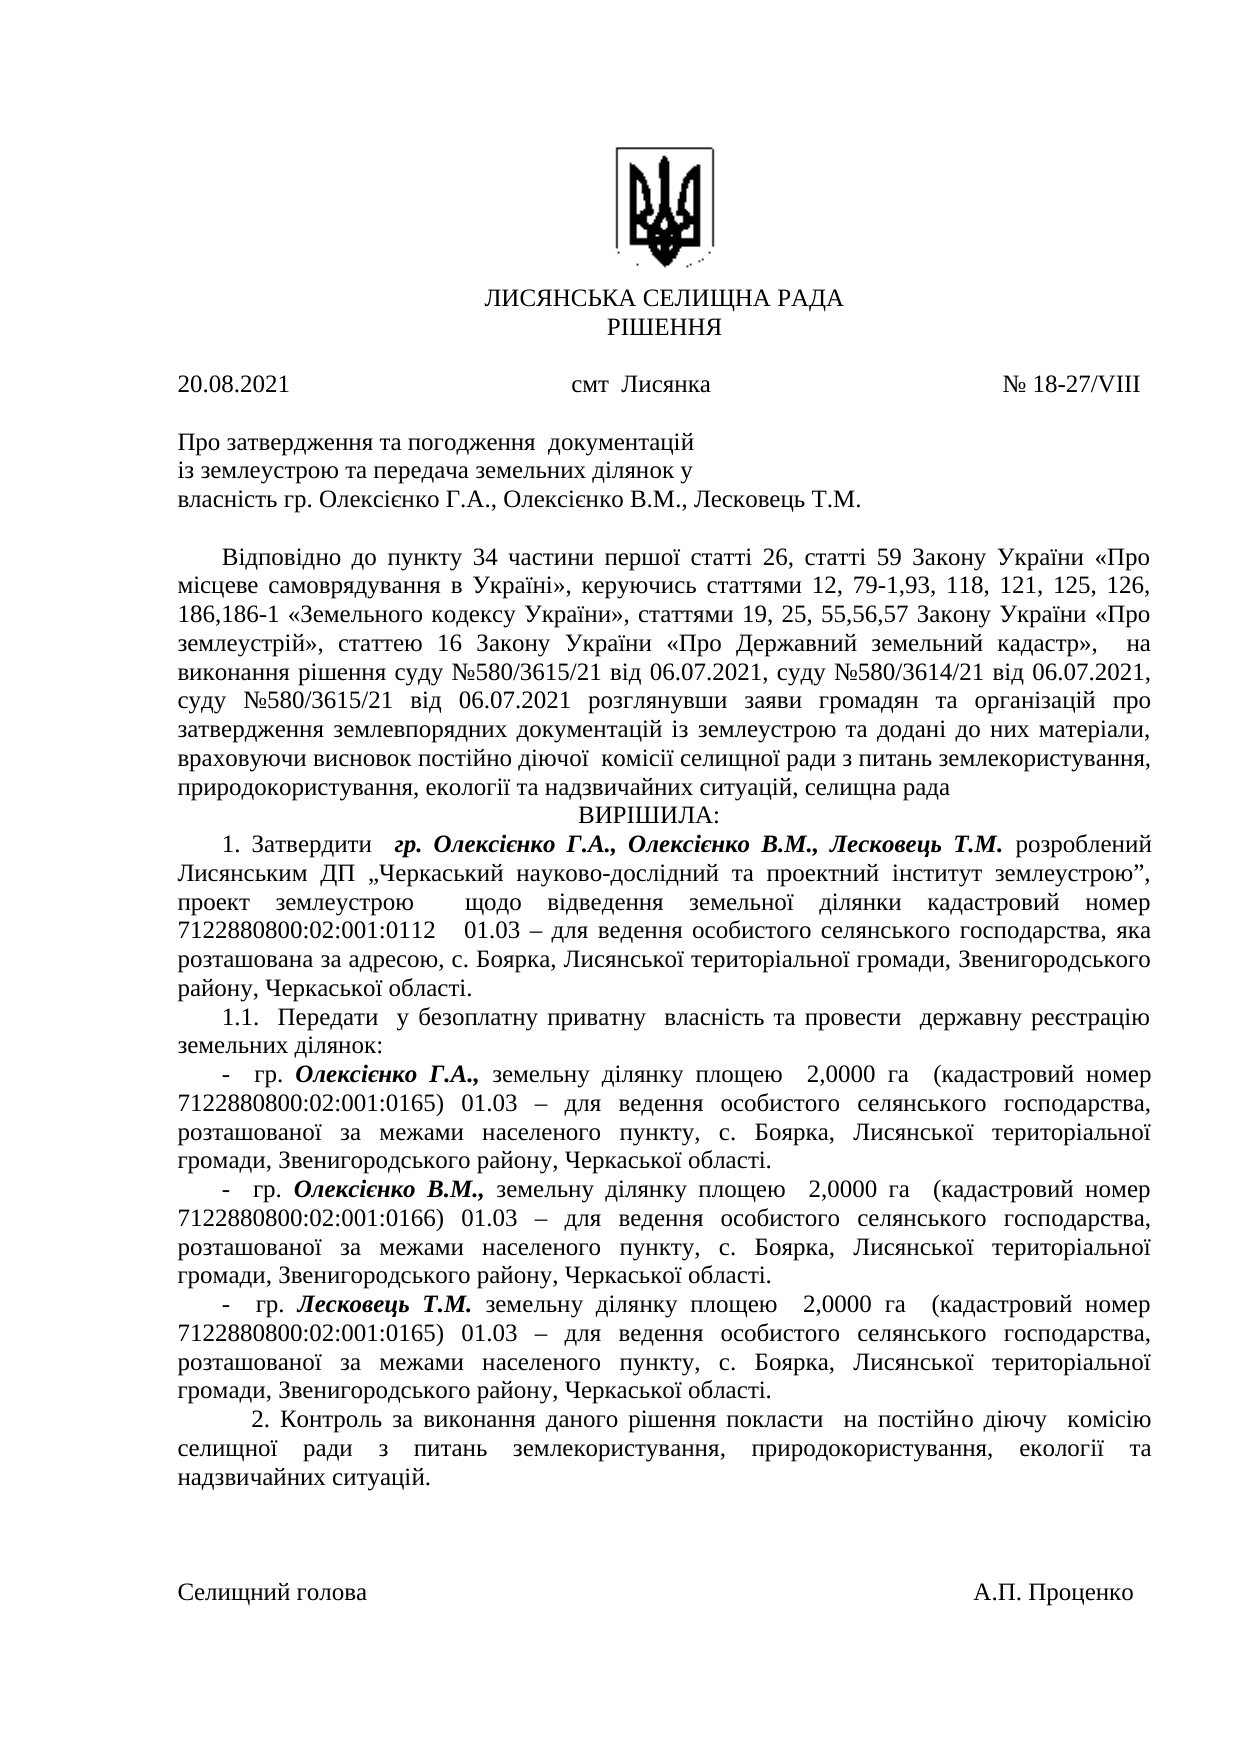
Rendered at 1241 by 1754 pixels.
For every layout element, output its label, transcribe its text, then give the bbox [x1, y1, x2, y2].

text ВИРІШИЛА: [177, 800, 1152, 829]
text - гр. Олексієнко В.М., земельну ділянку площею 2,0000 га (кадастровий номер 7122880800:02:001:0166) 01.03 – для ведення особистого селянського господарства, розташованої за межами населеного пункту, с. Боярка, Лисянської територіальної громади, Звенигородського району, Черкаської області. [177, 1174, 1152, 1289]
text 20.08.2021 смт Лисянка № 18-27/VIІI [177, 369, 1152, 398]
text власність гр. Олексієнко Г.А., Олексієнко В.М., Лесковець Т.М. [177, 484, 1152, 513]
text 2. Контроль за виконання даного рішення покласти на постійно діючу комісію селищної ради з питань землекористування, природокористування, екології та надзвичайних ситуацій. [177, 1404, 1152, 1490]
text - гр. Олексієнко Г.А., земельну ділянку площею 2,0000 га (кадастровий номер 7122880800:02:001:0165) 01.03 – для ведення особистого селянського господарства, розташованої за межами населеного пункту, с. Боярка, Лисянської територіальної громади, Звенигородського району, Черкаської області. [177, 1059, 1152, 1174]
text Селищний голова А.П. Проценко [177, 1577, 1152, 1605]
picture [613, 146, 716, 283]
subtitle РІШЕННЯ [177, 312, 1152, 340]
text Про затвердження та погодження документацій [177, 427, 1152, 455]
subtitle ЛИСЯНСЬКА СЕЛИЩНА РАДА [177, 283, 1152, 312]
text 1. Затвердити гр. Олексієнко Г.А., Олексієнко В.М., Лесковець Т.М. розроблений Лисянським ДП „Черкаський науково-дослідний та проектний інститут землеустрою”, проект землеустрою щодо відведення земельної ділянки кадастровий номер 7122880800:02:001:0112 01.03 – для ведення особистого селянського господарства, яка розташована за адресою, с. Боярка, Лисянської територіальної громади, Звенигородського району, Черкаської області. [177, 829, 1152, 1002]
text - гр. Лесковець Т.М. земельну ділянку площею 2,0000 га (кадастровий номер 7122880800:02:001:0165) 01.03 – для ведення особистого селянського господарства, розташованої за межами населеного пункту, с. Боярка, Лисянської територіальної громади, Звенигородського району, Черкаської області. [177, 1289, 1152, 1404]
text Відповідно до пункту 34 частини першої статті 26, статті 59 Закону України «Про місцеве самоврядування в Україні», керуючись статтями 12, 79-1,93, 118, 121, 125, 126, 186,186-1 «Земельного кодексу України», статтями 19, 25, 55,56,57 Закону України «Про землеустрій», статтею 16 Закону України «Про Державний земельний кадастр», на виконання рішення суду №580/3615/21 від 06.07.2021, суду №580/3614/21 від 06.07.2021, суду №580/3615/21 від 06.07.2021 розглянувши заяви громадян та організацій про затвердження землевпорядних документацій із землеустрою та додані до них матеріали, враховуючи висновок постійно діючої комісії селищної ради з питань землекористування, природокористування, екології та надзвичайних ситуацій, селищна рада [177, 542, 1152, 800]
text із землеустрою та передача земельних ділянок у [177, 455, 1152, 484]
text 1.1. Передати у безоплатну приватну власність та провести державну реєстрацію земельних ділянок: [177, 1002, 1152, 1059]
